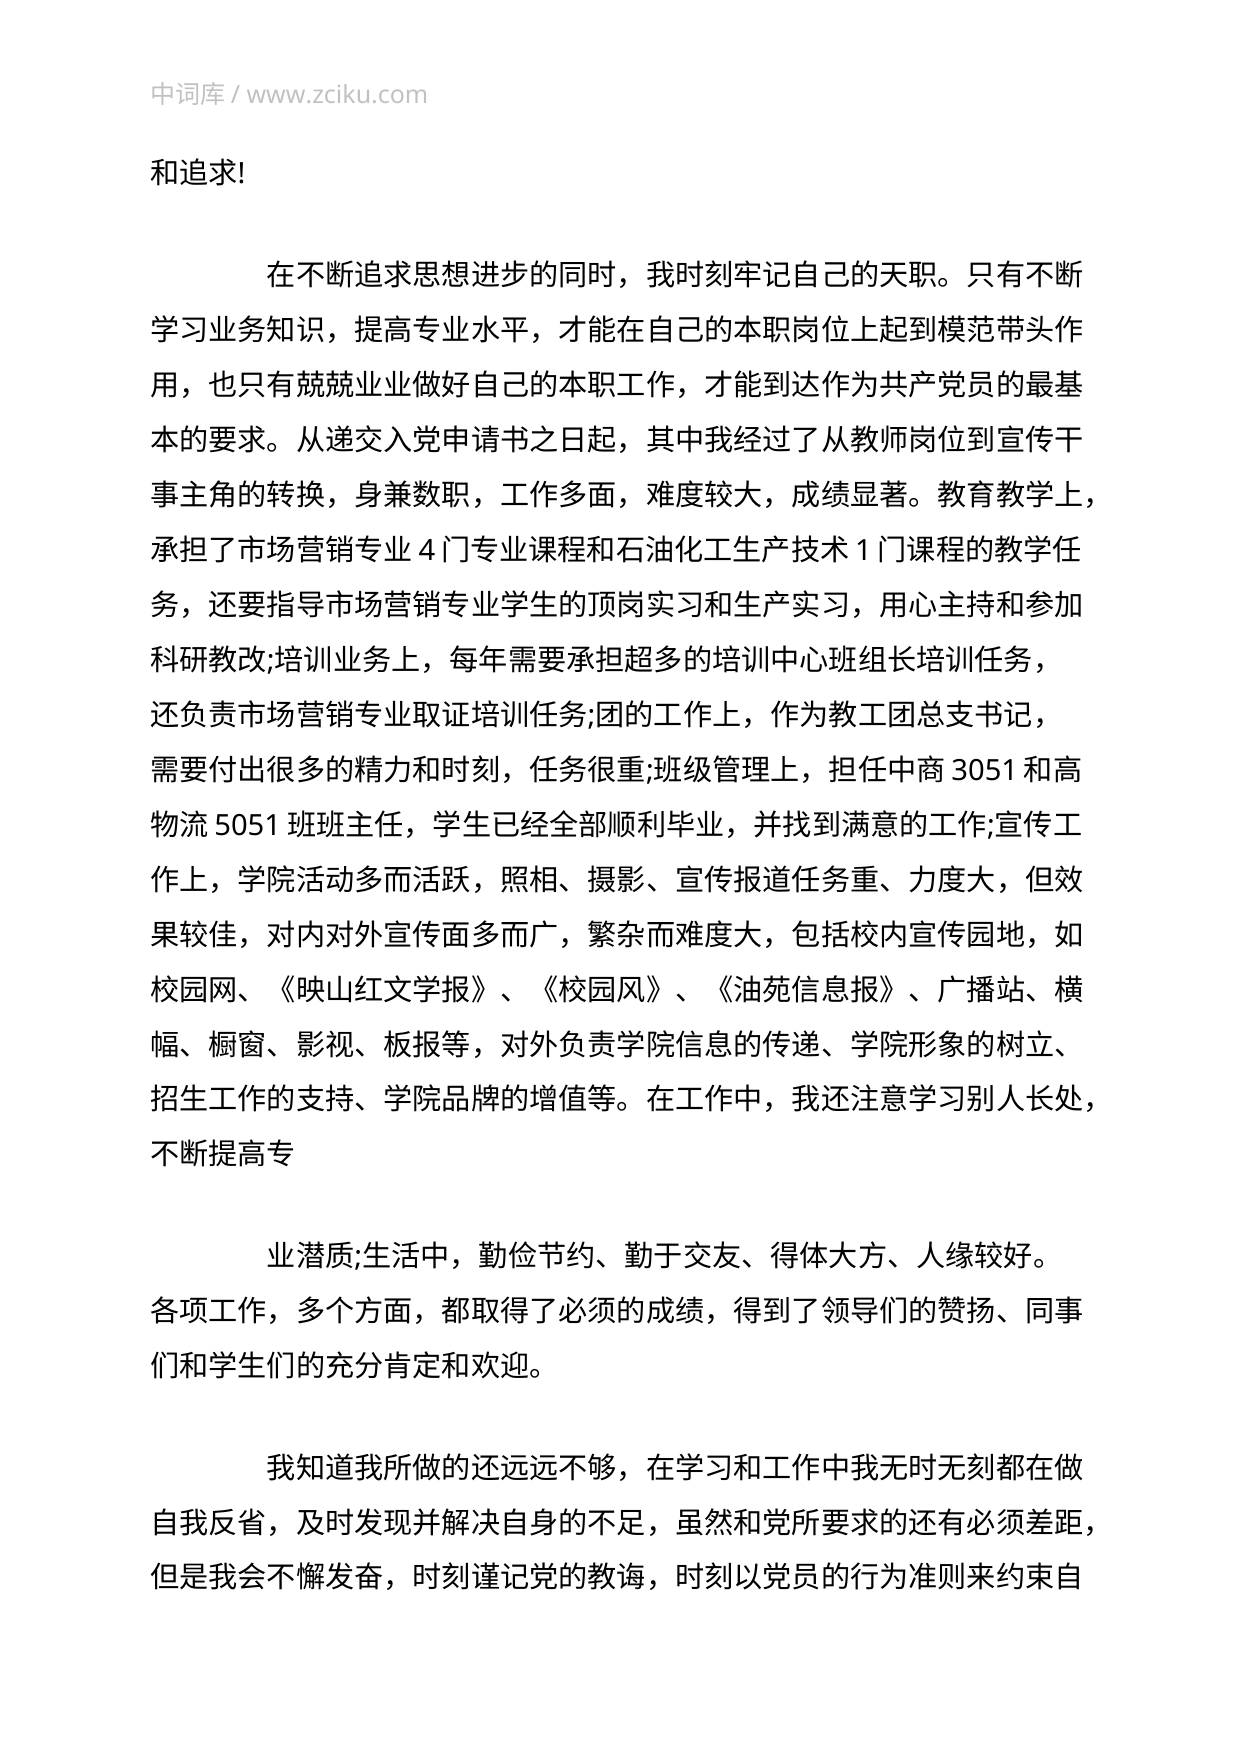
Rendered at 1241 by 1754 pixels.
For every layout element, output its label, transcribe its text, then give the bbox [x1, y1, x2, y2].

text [150, 1444, 1090, 1596]
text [150, 150, 1090, 192]
text 在不断追求思想进步的同时，我时刻牢记自己的天职。只有不断学习业务知识，提高专业水平，才能在自己的本职岗位上起到模范带头作用，也只有兢兢业业做好自己的本职工作，才能到达作为共产党员的最基本的要求。从递交入党申请书之日起，其中我经过了从教师岗位到宣传干事主角的转换，身兼数职，工作多面，难度较大，成绩显著。教育教学上，承担了市场营销专业4门专业课程和石油化工生产技术1门课程的教学任务，还要指导市场营销专业学生的顶岗实习和生产实习，用心主持和参加科研教改;培训业务上，每年需要承担超多的培训中心班组长培训任务，还负责市场营销专业取证培训任务;团的工作上，作为教工团总支书记，需要付出很多的精力和时刻，任务很重;班级管理上，担任中商3051和高物流5051班班主任，学生已经全部顺利毕业，并找到满意的工作;宣传工作上，学院活动多而活跃，照相、摄影、宣传报道任务重、力度大，但效果较佳，对内对外宣传面多而广，繁杂而难度大，包括校内宣传园地，如校园网、《映山红文学报》、《校园风》、《油苑信息报》、广播站、横幅、橱窗、影视、板报等，对外负责学院信息的传递、学院形象的树立、招生工作的支持、学院品牌的增值等。在工作中，我还注意学习别人长处，不断提高专 [150, 252, 1090, 1173]
text 业潜质;生活中，勤俭节约、勤于交友、得体大方、人缘较好。各项工作，多个方面，都取得了必须的成绩，得到了领导们的赞扬、同事们和学生们的充分肯定和欢迎。 [150, 1233, 1090, 1385]
